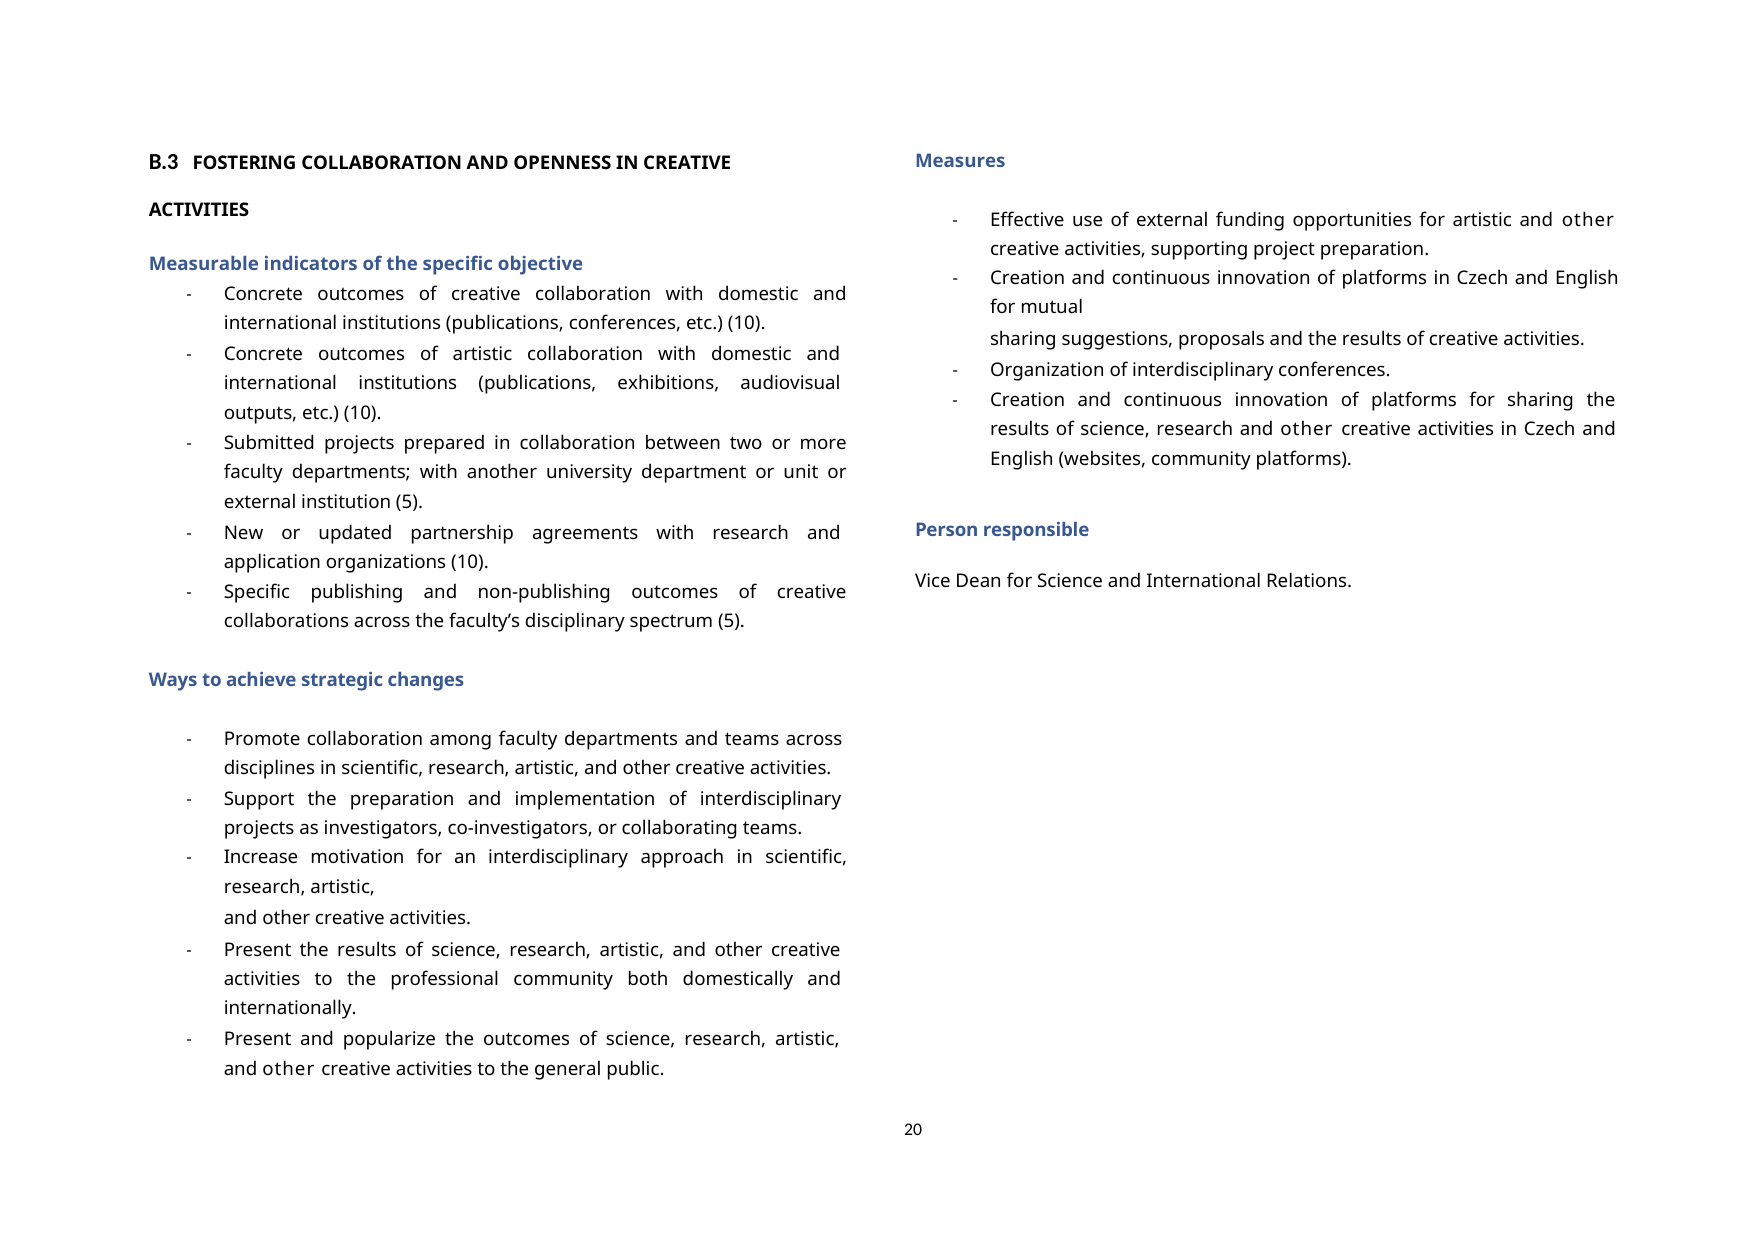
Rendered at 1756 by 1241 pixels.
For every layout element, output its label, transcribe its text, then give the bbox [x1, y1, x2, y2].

list Present and popularize the outcomes of science, research, artistic, and other creative activities to the general public. [186, 1026, 840, 1081]
list Concrete outcomes of artistic collaboration with domestic and international institutions (publications, exhibitions, audiovisual outputs, etc.) (10). [186, 340, 841, 424]
list Creation and continuous innovation of platforms in Czech and English for mutual [952, 264, 1620, 319]
list Increase motivation for an interdisciplinary approach in scientific, research, artistic, [186, 844, 847, 898]
subtitle Person responsible [902, 516, 1620, 542]
text and other creative activities. [223, 904, 847, 930]
subtitle Ways to achieve strategic changes [148, 666, 847, 692]
text Vice Dean for Science and International Relations. [915, 567, 1620, 593]
list Present the results of science, research, artistic, and other creative activities to the professional community both domestically and internationally. [186, 936, 841, 1020]
list Specific publishing and non-publishing outcomes of creative collaborations across the faculty’s disciplinary spectrum (5). [186, 578, 847, 633]
list Effective use of external funding opportunities for artistic and other creative activities, supporting project preparation. [952, 206, 1614, 261]
list Promote collaboration among faculty departments and teams across disciplines in scientific, research, artistic, and other creative activities. [186, 725, 843, 780]
list Support the preparation and implementation of interdisciplinary projects as investigators, co-investigators, or collaborating teams. [186, 785, 841, 840]
list New or updated partnership agreements with research and application organizations (10). [186, 519, 841, 574]
list Concrete outcomes of creative collaboration with domestic and international institutions (publications, conferences, etc.) (10). [186, 280, 847, 334]
list Submitted projects prepared in collaboration between two or more faculty departments; with another university department or unit or external institution (5). [186, 429, 847, 514]
subtitle FOSTERING COLLABORATION AND OPENNESS IN CREATIVE ACTIVITIES [148, 147, 770, 222]
list Creation and continuous innovation of platforms for sharing the results of science, research and other creative activities in Czech and English (websites, community platforms). [952, 386, 1616, 470]
text sharing suggestions, proposals and the results of creative activities. [990, 325, 1620, 351]
subtitle Measurable indicators of the specific objective [148, 251, 770, 276]
subtitle Measures [915, 147, 1620, 172]
list Organization of interdisciplinary conferences. [952, 356, 1620, 382]
